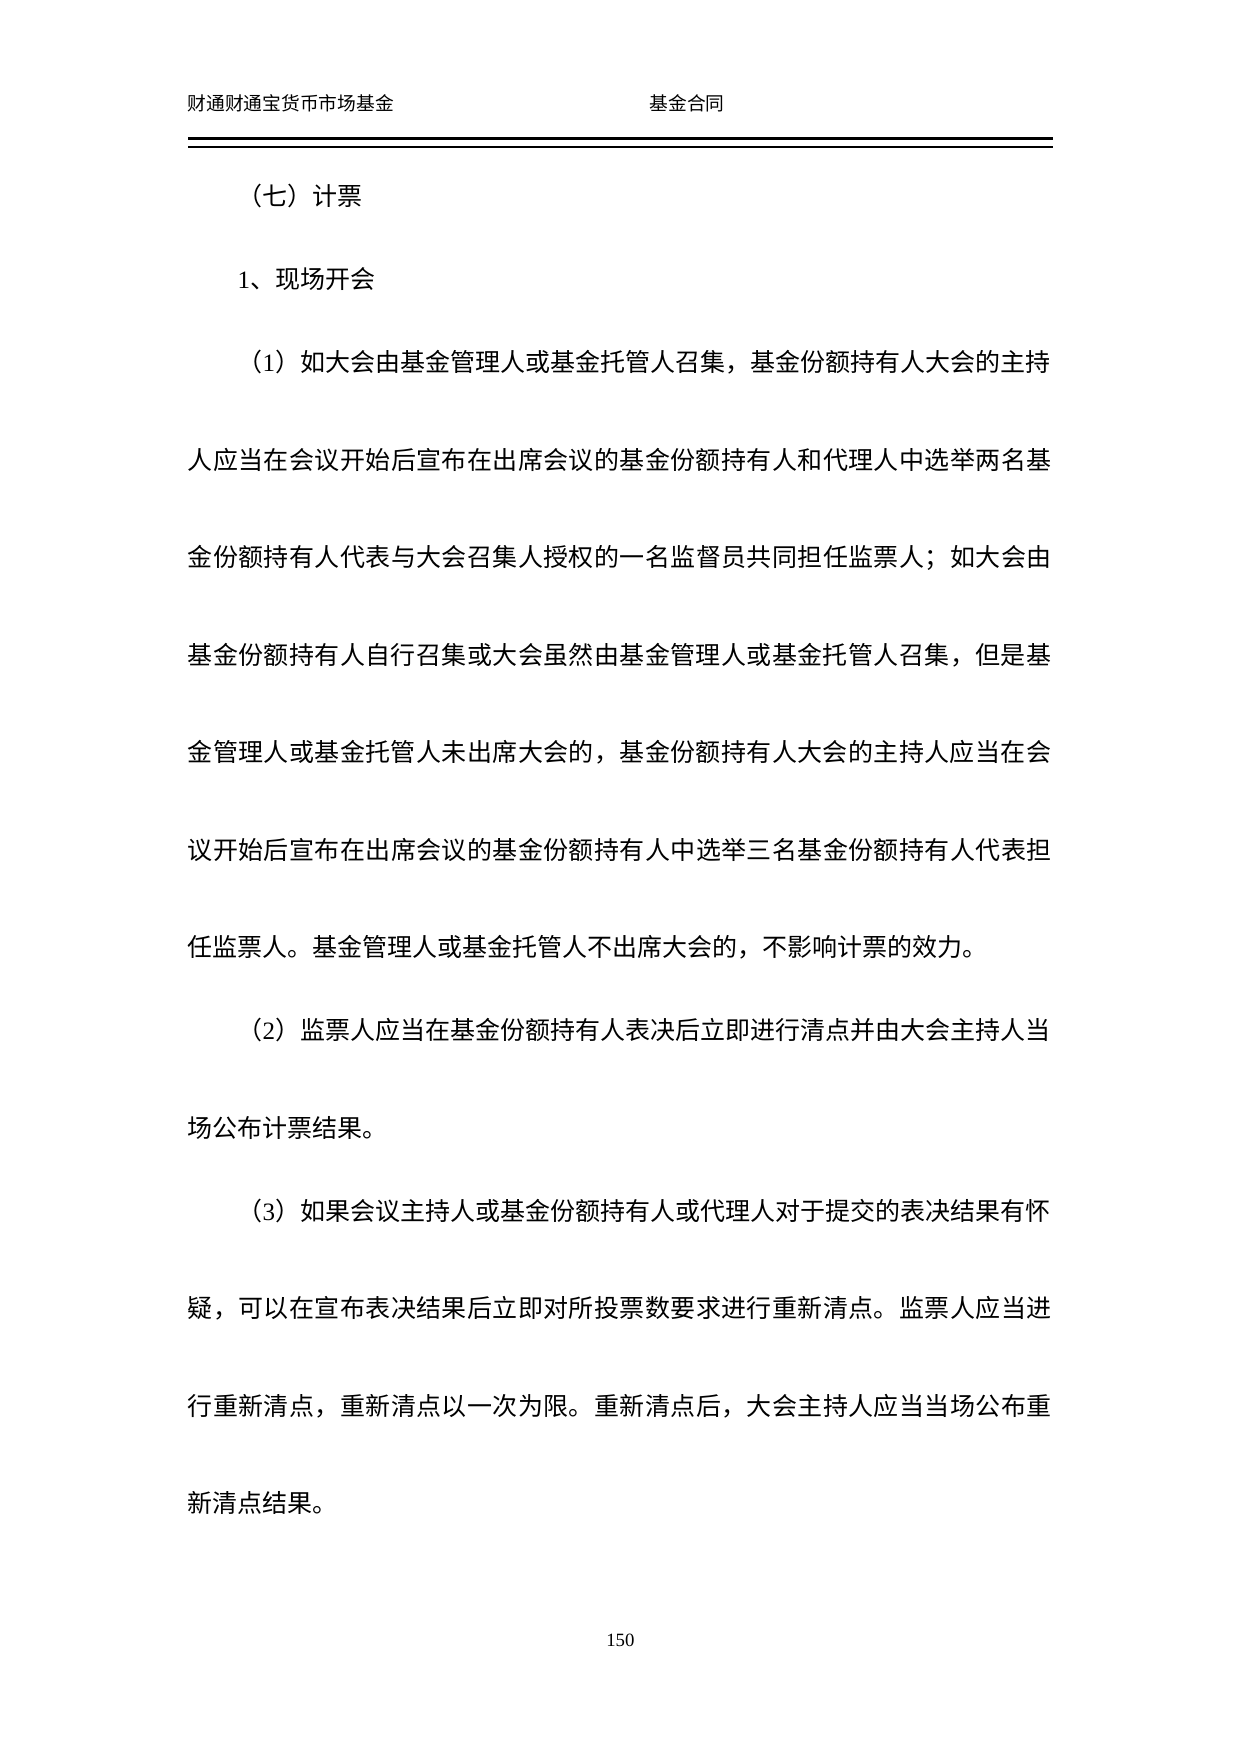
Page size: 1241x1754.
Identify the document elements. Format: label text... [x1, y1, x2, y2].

text （七）计票 [187, 162, 1053, 227]
text 1、现场开会 [187, 245, 1053, 310]
text （3）如果会议主持人或基金份额持有人或代理人对于提交的表决结果有怀疑，可以在宣布表决结果后立即对所投票数要求进行重新清点。监票人应当进行重新清点，重新清点以一次为限。重新清点后，大会主持人应当当场公布重新清点结果。 [187, 1177, 1053, 1534]
text （2）监票人应当在基金份额持有人表决后立即进行清点并由大会主持人当场公布计票结果。 [187, 996, 1053, 1159]
text （1）如大会由基金管理人或基金托管人召集，基金份额持有人大会的主持人应当在会议开始后宣布在出席会议的基金份额持有人和代理人中选举两名基金份额持有人代表与大会召集人授权的一名监督员共同担任监票人；如大会由基金份额持有人自行召集或大会虽然由基金管理人或基金托管人召集，但是基金管理人或基金托管人未出席大会的，基金份额持有人大会的主持人应当在会议开始后宣布在出席会议的基金份额持有人中选举三名基金份额持有人代表担任监票人。基金管理人或基金托管人不出席大会的，不影响计票的效力。 [187, 328, 1053, 978]
